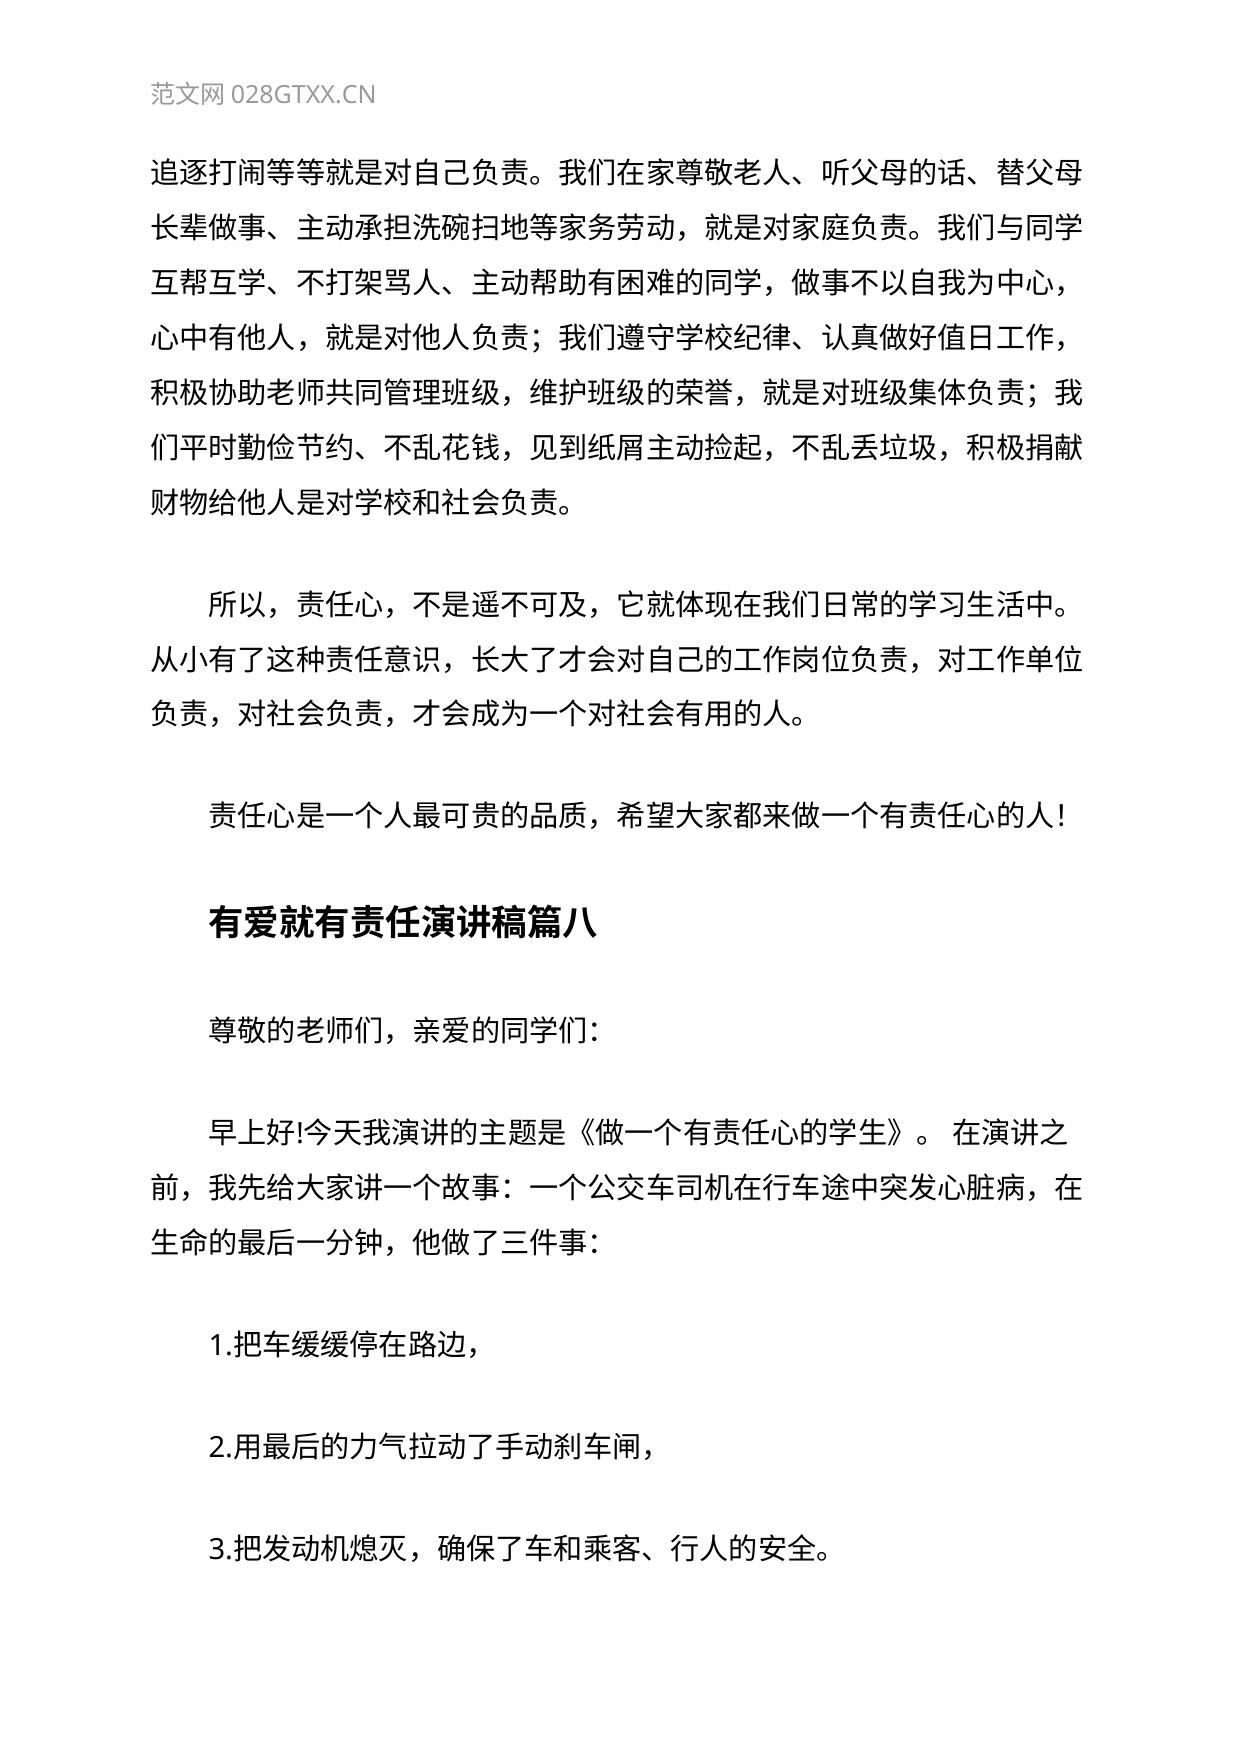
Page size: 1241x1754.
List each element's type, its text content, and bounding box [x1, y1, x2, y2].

text 尊敬的老师们，亲爱的同学们： [150, 1008, 1090, 1050]
text 责任心是一个人最可贵的品质，希望大家都来做一个有责任心的人！ [150, 793, 1090, 835]
text 所以，责任心，不是遥不可及，它就体现在我们日常的学习生活中。从小有了这种责任意识，长大了才会对自己的工作岗位负责，对工作单位负责，对社会负责，才会成为一个对社会有用的人。 [150, 581, 1090, 733]
text 有爱就有责任演讲稿篇八 [150, 894, 1090, 946]
text 1.把车缓缓停在路边， [150, 1321, 1090, 1364]
text 2.用最后的力气拉动了手动刹车闸， [150, 1423, 1090, 1466]
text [150, 150, 1090, 522]
text 早上好!今天我演讲的主题是《做一个有责任心的学生》。 在演讲之前，我先给大家讲一个故事：一个公交车司机在行车途中突发心脏病，在生命的最后一分钟，他做了三件事： [150, 1110, 1090, 1262]
text 3.把发动机熄灭，确保了车和乘客、行人的安全。 [150, 1525, 1090, 1568]
